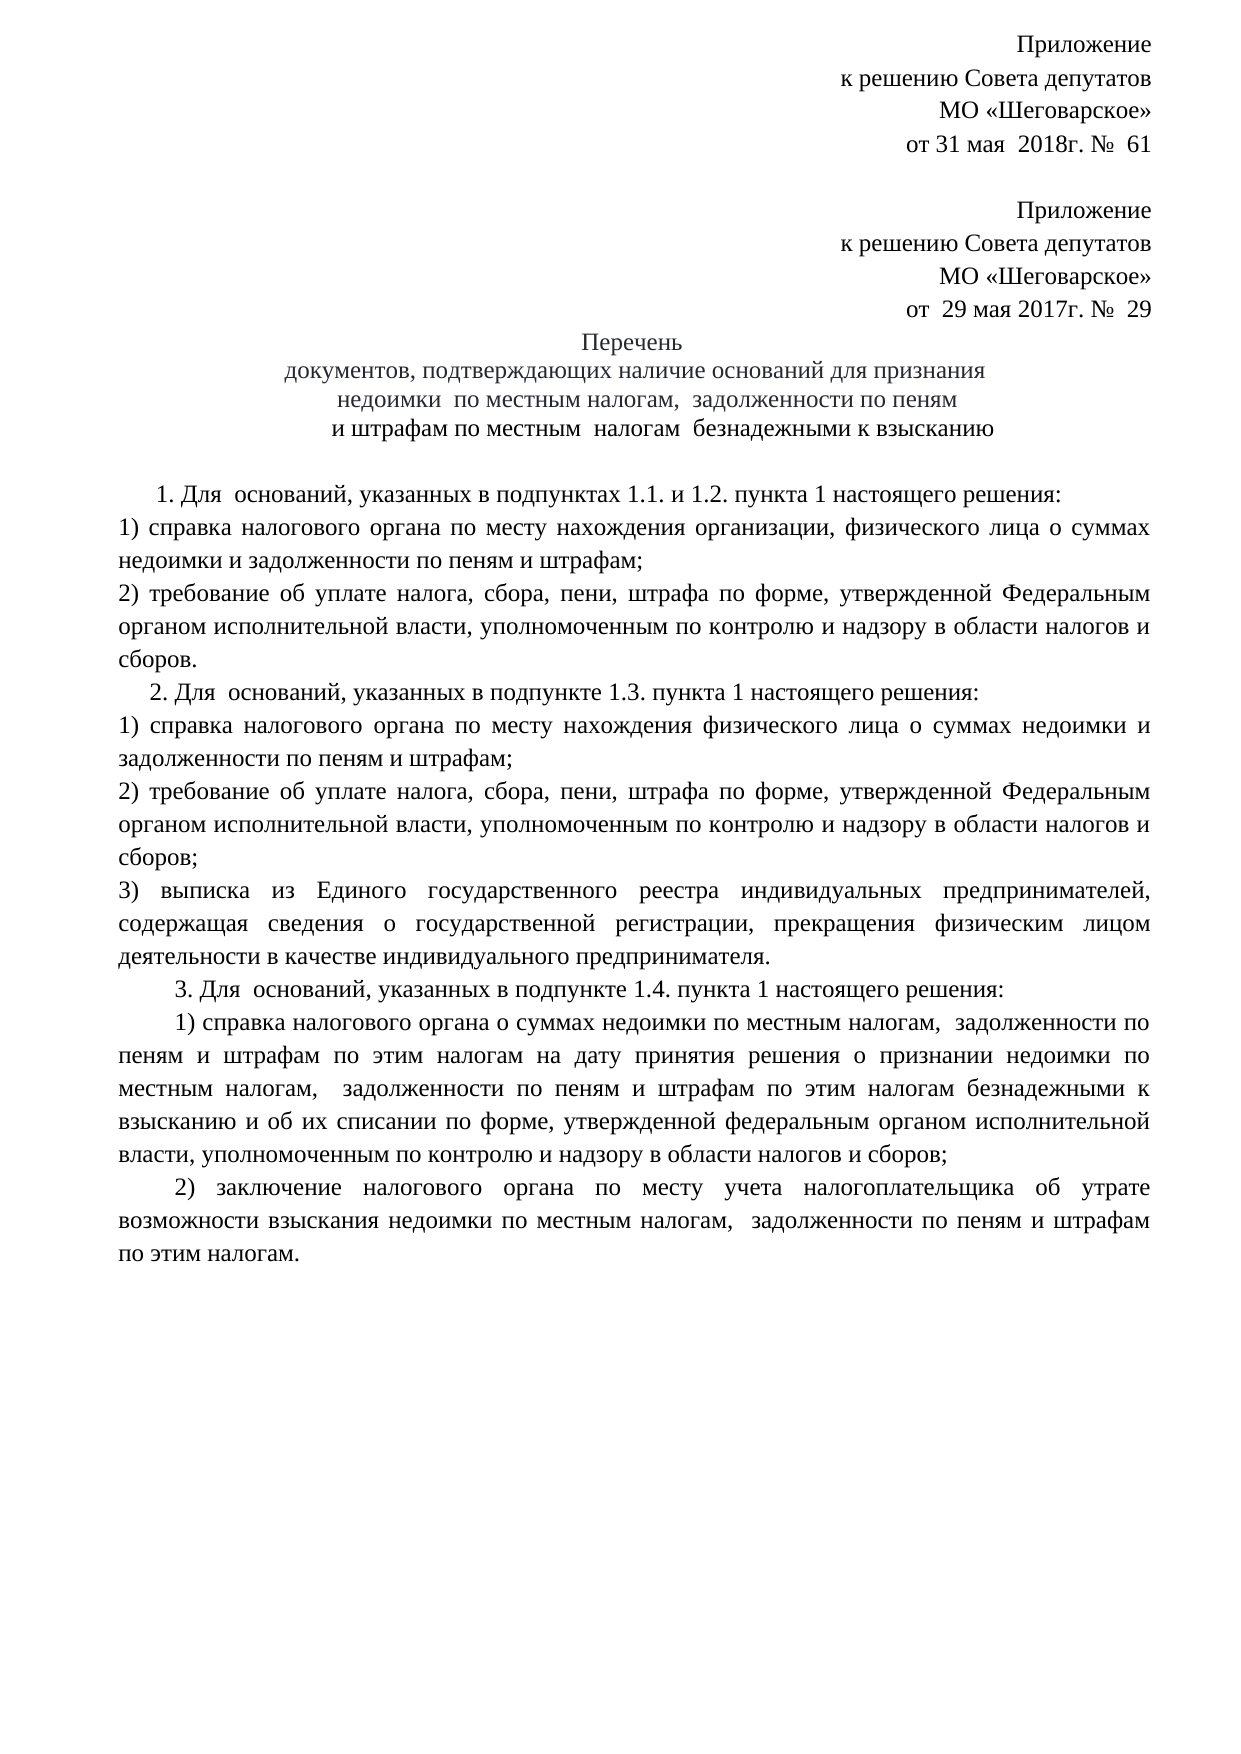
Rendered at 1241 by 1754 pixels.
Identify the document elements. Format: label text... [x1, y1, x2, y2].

text 1. Для оснований, указанных в подпунктах 1.1. и 1.2. пункта 1 настоящего решения: [118, 479, 1152, 508]
text от 29 мая 2017г. № 29 [118, 294, 1152, 322]
text МО «Шеговарское» [118, 261, 1152, 289]
text 3) выписка из Единого государственного реестра индивидуальных предпринимателей, содержащая сведения о государственной регистрации, прекращения физическим лицом деятельности в качестве индивидуального предпринимателя. [118, 875, 1152, 970]
text от 31 мая 2018г. № 61 [118, 129, 1152, 157]
text Перечень документов, подтверждающих наличие оснований для признания [118, 327, 1152, 384]
text 2. Для оснований, указанных в подпункте 1.3. пункта 1 настоящего решения: [118, 677, 1152, 706]
text к решению Совета депутатов [118, 63, 1152, 91]
text к решению Совета депутатов [118, 228, 1152, 256]
text 2) требование об уплате налога, сбора, пени, штрафа по форме, утвержденной Федеральным органом исполнительной власти, уполномоченным по контролю и надзору в области налогов и сборов; [118, 776, 1152, 871]
text недоимки по местным налогам, задолженности по пеням [118, 384, 1152, 413]
text 2) заключение налогового органа по месту учета налогоплательщика об утрате возможности взыскания недоимки по местным налогам, задолженности по пеням и штрафам по этим налогам. [118, 1172, 1152, 1267]
text Приложение [118, 195, 1152, 223]
text 2) требование об уплате налога, сбора, пени, штрафа по форме, утвержденной Федеральным органом исполнительной власти, уполномоченным по контролю и надзору в области налогов и сборов. [118, 578, 1152, 673]
text 1) справка налогового органа по месту нахождения физического лица о суммах недоимки и задолженности по пеням и штрафам; [118, 710, 1152, 772]
text 1) справка налогового органа по месту нахождения организации, физического лица о суммах недоимки и задолженности по пеням и штрафам; [118, 512, 1152, 574]
text МО «Шеговарское» [118, 96, 1152, 124]
text и штрафам по местным налогам безнадежными к взысканию [118, 413, 1152, 442]
text 3. Для оснований, указанных в подпункте 1.4. пункта 1 настоящего решения: [118, 974, 1152, 1003]
text 1) справка налогового органа о суммах недоимки по местным налогам, задолженности по пеням и штрафам по этим налогам на дату принятия решения о признании недоимки по местным налогам, задолженности по пеням и штрафам по этим налогам безнадежными к взысканию и об их списании по форме, утвержденной федеральным органом исполнительной власти, уполномоченным по контролю и надзору в области налогов и сборов; [118, 1007, 1152, 1168]
text Приложение [118, 29, 1152, 58]
